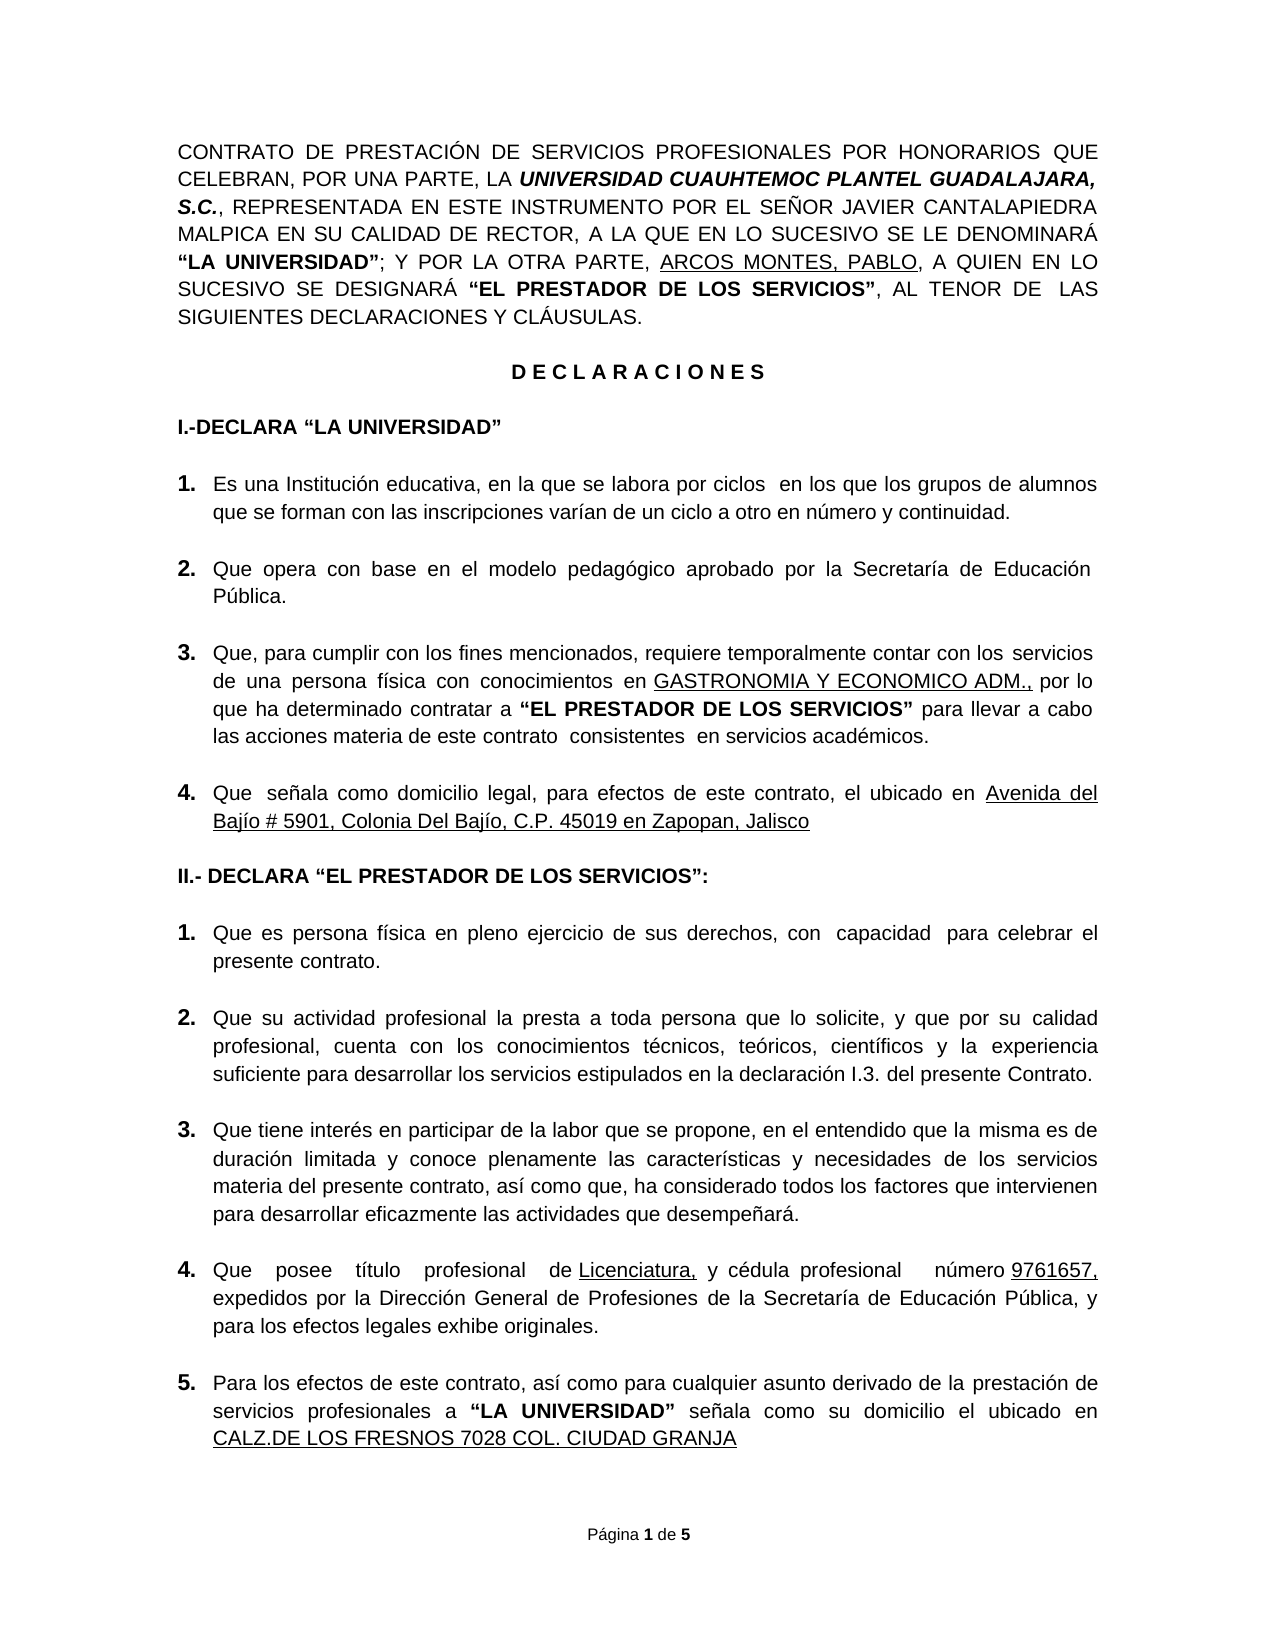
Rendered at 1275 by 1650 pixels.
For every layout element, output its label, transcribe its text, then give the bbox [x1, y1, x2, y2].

list Que posee título profesional de Licenciatura, y cédula profesional número 9761657, expedidos por la Dirección General de Profesiones de la Secretaría de Educación Pública, y para los efectos legales exhibe originales. [177, 1256, 1098, 1338]
list Que es persona física en pleno ejercicio de sus derechos, con capacidad para celebrar el presente contrato. [177, 919, 1098, 973]
subtitle D E C L A R A C I O N E S [177, 359, 1098, 383]
list Que su actividad profesional la presta a toda persona que lo solicite, y que por su calidad profesional, cuenta con los conocimientos técnicos, teóricos, científicos y la experiencia suficiente para desarrollar los servicios estipulados en la declaración I.3. del presente Contrato. [177, 1004, 1098, 1085]
text I.-DECLARA “LA UNIVERSIDAD” [177, 414, 1110, 438]
list Que, para cumplir con los fines mencionados, requiere temporalmente contar con los servicios de una persona física con conocimientos en GASTRONOMIA Y ECONOMICO ADM., por lo que ha determinado contratar a “EL PRESTADOR DE LOS SERVICIOS” para llevar a cabo las acciones materia de este contrato consistentes en servicios académicos. [177, 639, 1093, 748]
list Que opera con base en el modelo pedagógico aprobado por la Secretaría de Educación Pública. [177, 554, 1092, 608]
list Para los efectos de este contrato, así como para cualquier asunto derivado de la prestación de servicios profesionales a “LA UNIVERSIDAD” señala como su domicilio el ubicado en CALZ.DE LOS FRESNOS 7028 COL. CIUDAD GRANJA [177, 1369, 1098, 1450]
list Que señala como domicilio legal, para efectos de este contrato, el ubicado en Avenida del Bajío # 5901, Colonia Del Bajío, C.P. 45019 en Zapopan, Jalisco [177, 779, 1098, 833]
text CONTRATO DE PRESTACIÓN DE SERVICIOS PROFESIONALES POR HONORARIOS QUE CELEBRAN, POR UNA PARTE, LA UNIVERSIDAD CUAUHTEMOC PLANTEL GUADALAJARA, S.C., REPRESENTADA EN ESTE INSTRUMENTO POR EL SEÑOR JAVIER CANTALAPIEDRA MALPICA EN SU CALIDAD DE RECTOR, A LA QUE EN LO SUCESIVO SE LE DENOMINARÁ “LA UNIVERSIDAD”; Y POR LA OTRA PARTE, ARCOS MONTES, PABLO, A QUIEN EN LO SUCESIVO SE DESIGNARÁ “EL PRESTADOR DE LOS SERVICIOS”, AL TENOR DE LAS SIGUIENTES DECLARACIONES Y CLÁUSULAS. [177, 139, 1098, 328]
list Que tiene interés en participar de la labor que se propone, en el entendido que la misma es de duración limitada y conoce plenamente las características y necesidades de los servicios materia del presente contrato, así como que, ha considerado todos los factores que intervienen para desarrollar eficazmente las actividades que desempeñará. [177, 1116, 1098, 1225]
subtitle II.- DECLARA “EL PRESTADOR DE LOS SERVICIOS”: [177, 864, 1110, 888]
list Es una Institución educativa, en la que se labora por ciclos en los que los grupos de alumnos que se forman con las inscripciones varían de un ciclo a otro en número y continuidad. [177, 469, 1098, 523]
